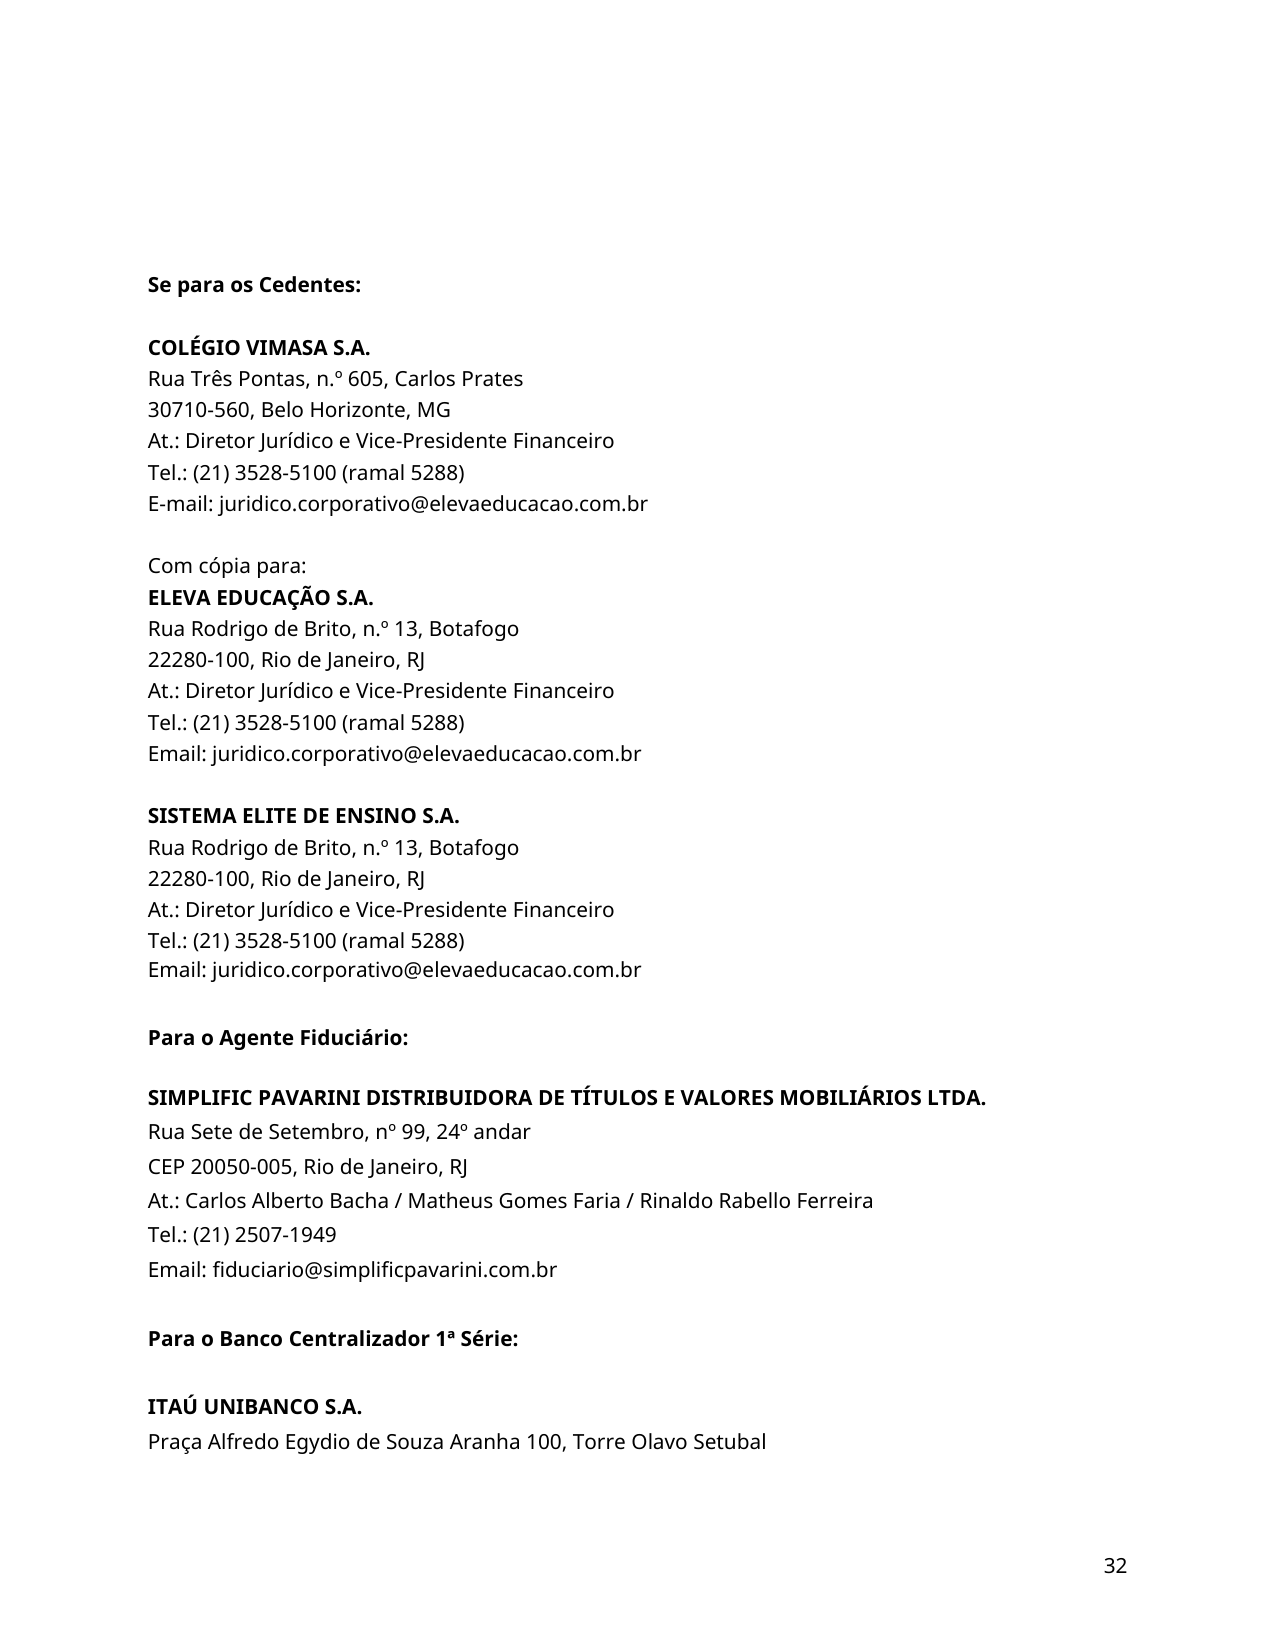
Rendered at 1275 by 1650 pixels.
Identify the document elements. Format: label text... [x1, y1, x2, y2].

text E-mail: juridico.corporativo@elevaeducacao.com.br [148, 486, 1127, 517]
text Tel.: (21) 3528-5100 (ramal 5288) [148, 705, 1127, 736]
text At.: Diretor Jurídico e Vice-Presidente Financeiro [148, 892, 1127, 924]
text At.: Carlos Alberto Bacha / Matheus Gomes Faria / Rinaldo Rabello Ferreira [148, 1186, 1127, 1215]
text 22280-100, Rio de Janeiro, RJ [148, 642, 1127, 674]
text At.: Diretor Jurídico e Vice-Presidente Financeiro [148, 674, 1127, 705]
text ELEVA EDUCAÇÃO S.A. [148, 580, 1127, 611]
text 30710-560, Belo Horizonte, MG [148, 392, 1127, 424]
text Rua Três Pontas, n.º 605, Carlos Prates [148, 361, 1127, 392]
text Rua Rodrigo de Brito, n.º 13, Botafogo [148, 611, 1127, 642]
text Email: fiduciario@simplificpavarini.com.br [148, 1255, 1127, 1283]
text CEP 20050-005, Rio de Janeiro, RJ [148, 1152, 1127, 1180]
text Tel.: (21) 3528-5100 (ramal 5288) [148, 455, 1127, 486]
text Rua Sete de Setembro, nº 99, 24º andar [148, 1117, 1127, 1146]
text Com cópia para: [148, 549, 1127, 580]
text COLÉGIO VIMASA S.A. [148, 330, 1127, 361]
text ITAÚ UNIBANCO S.A. [148, 1392, 1127, 1421]
text Se para os Cedentes: [148, 267, 1127, 299]
text Email: juridico.corporativo@elevaeducacao.com.br [148, 955, 1127, 983]
text Para o Banco Centralizador 1ª Série: [148, 1324, 1127, 1352]
text Tel.: (21) 3528-5100 (ramal 5288) [148, 924, 1127, 955]
text Email: juridico.corporativo@elevaeducacao.com.br [148, 736, 1127, 767]
text Tel.: (21) 2507-1949 [148, 1221, 1127, 1249]
text Praça Alfredo Egydio de Souza Aranha 100, Torre Olavo Setubal [148, 1427, 1127, 1455]
text SIMPLIFIC PAVARINI DISTRIBUIDORA DE TÍTULOS E VALORES MOBILIÁRIOS LTDA. [148, 1083, 1127, 1112]
text Para o Agente Fiduciário: [148, 1021, 1127, 1052]
text 22280-100, Rio de Janeiro, RJ [148, 861, 1127, 892]
text SISTEMA ELITE DE ENSINO S.A. [148, 799, 1127, 830]
text Rua Rodrigo de Brito, n.º 13, Botafogo [148, 830, 1127, 861]
text At.: Diretor Jurídico e Vice-Presidente Financeiro [148, 424, 1127, 455]
